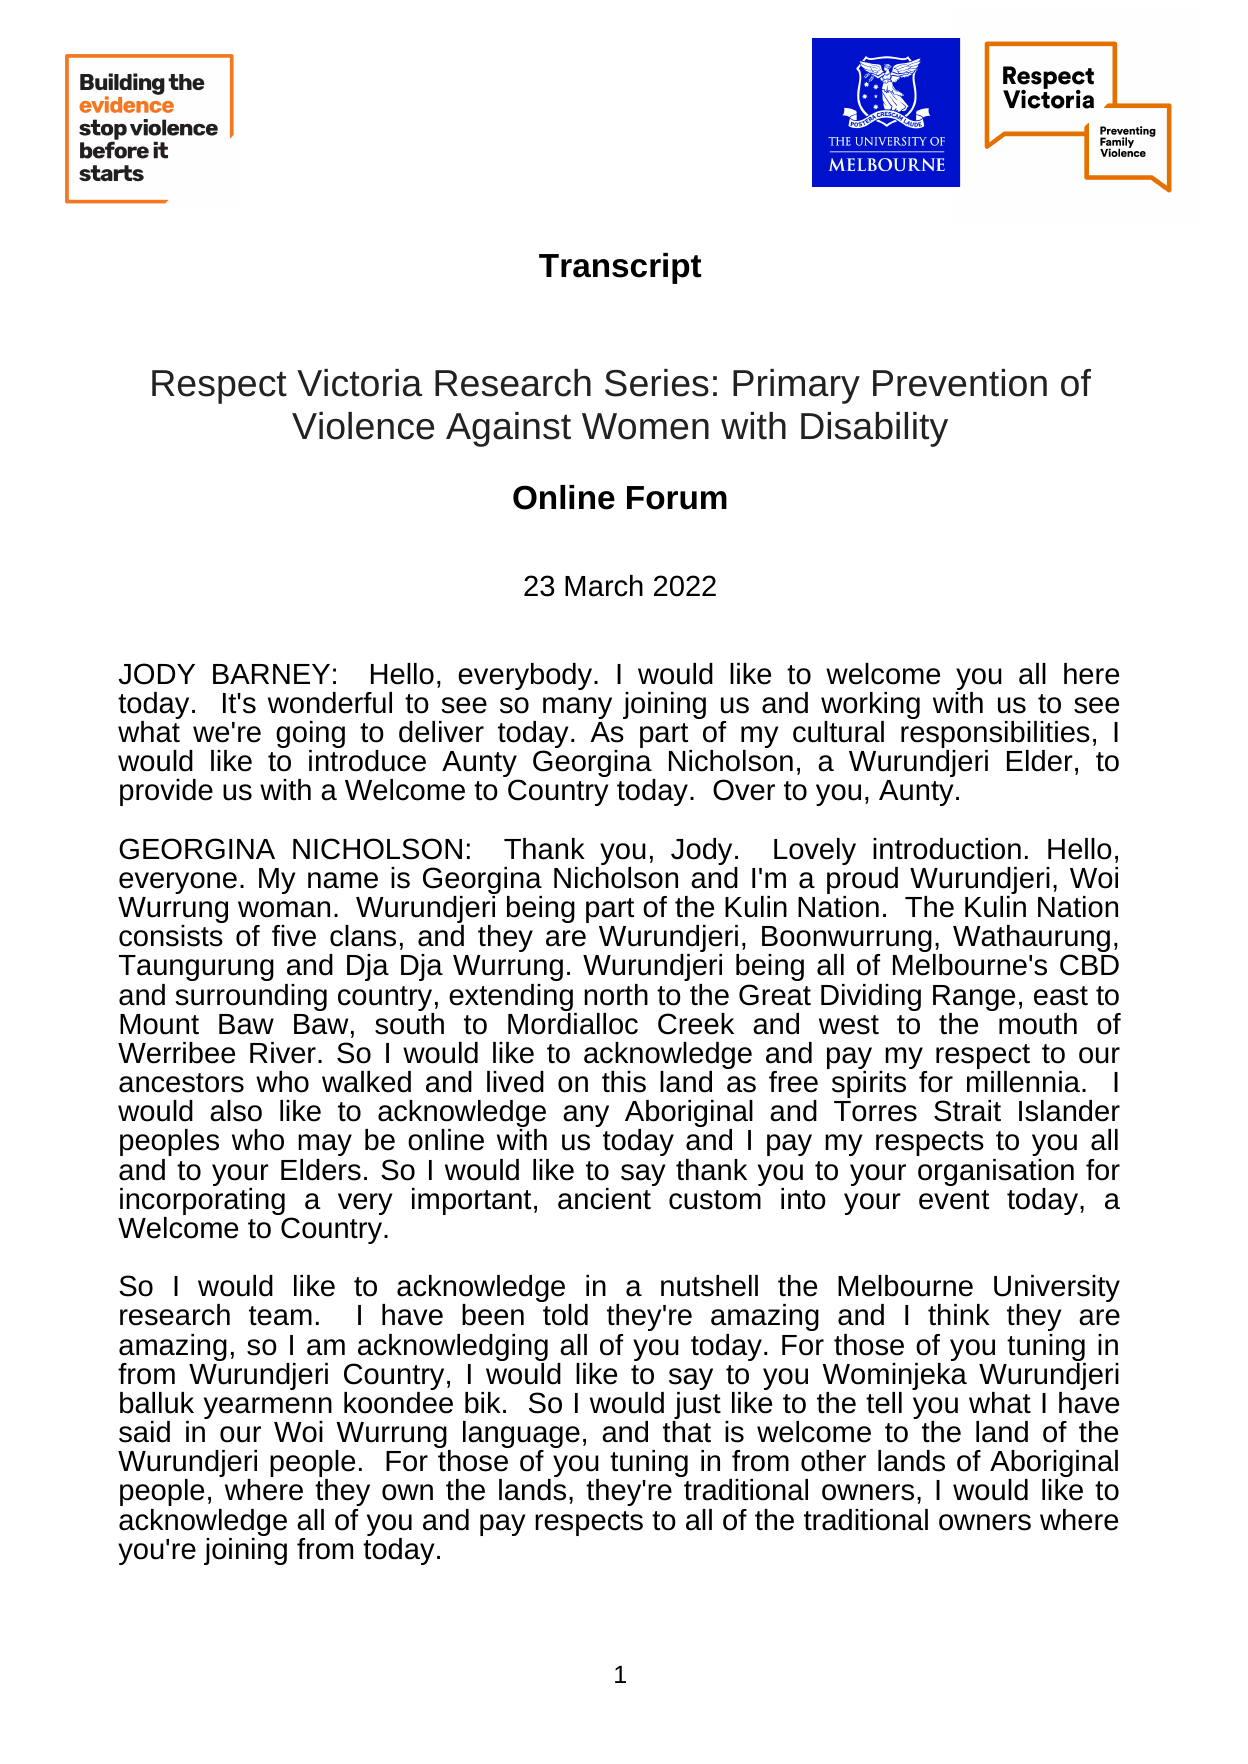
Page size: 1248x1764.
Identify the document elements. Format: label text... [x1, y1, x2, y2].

text Online Forum [118, 486, 1122, 515]
text 23 March 2022 [118, 573, 1122, 602]
text Transcript [118, 246, 1122, 284]
text JODY BARNEY: Hello, everybody. I would like to welcome you all here today. It's wonderful to see so many joining us and working with us to see what we're going to deliver today. As part of my cultural responsibilities, I would like to introduce Aunty Georgina Nicholson, a Wurundjeri Elder, to provide us with a Welcome to Country today. Over to you, Aunty. [118, 661, 1122, 807]
text Respect Victoria Research Series: Primary Prevention of Violence Against Women with Disability [948, 361, 1122, 447]
text So I would like to acknowledge in a nutshell the Melbourne University research team. I have been told they're amazing and I think they are amazing, so I am acknowledging all of you today. For those of you tuning in from Wurundjeri Country, I would like to say to you Wominjeka Wurundjeri balluk yearmenn koondee bik. So I would just like to the tell you what I have said in our Woi Wurrung language, and that is welcome to the land of the Wurundjeri people. For those of you tuning in from other lands of Aboriginal people, where they own the lands, they're traditional owners, I would like to acknowledge all of you and pay respects to all of the traditional owners where you're joining from today. [118, 1273, 1122, 1565]
picture [65, 48, 242, 211]
picture [812, 11, 1202, 223]
text Respect Victoria Research Series: Primary Prevention of Violence Against Women with Disability [118, 361, 292, 447]
text GEORGINA NICHOLSON: Thank you, Jody. Lovely introduction. Hello, everyone. My name is Georgina Nicholson and I'm a proud Wurundjeri, Woi Wurrung woman. Wurundjeri being part of the Kulin Nation. The Kulin Nation consists of five clans, and they are Wurundjeri, Boonwurrung, Wathaurung, Taungurung and Dja Dja Wurrung. Wurundjeri being all of Melbourne's CBD and surrounding country, extending north to the Great Dividing Range, east to Mount Baw Baw, south to Mordialloc Creek and west to the mouth of Werribee River. So I would like to acknowledge and pay my respect to our ancestors who walked and lived on this land as free spirits for millennia. I would also like to acknowledge any Aboriginal and Torres Strait Islander peoples who may be online with us today and I pay my respects to you all and to your Elders. So I would like to say thank you to your organisation for incorporating a very important, ancient custom into your event today, a Welcome to Country. [118, 836, 1122, 1244]
